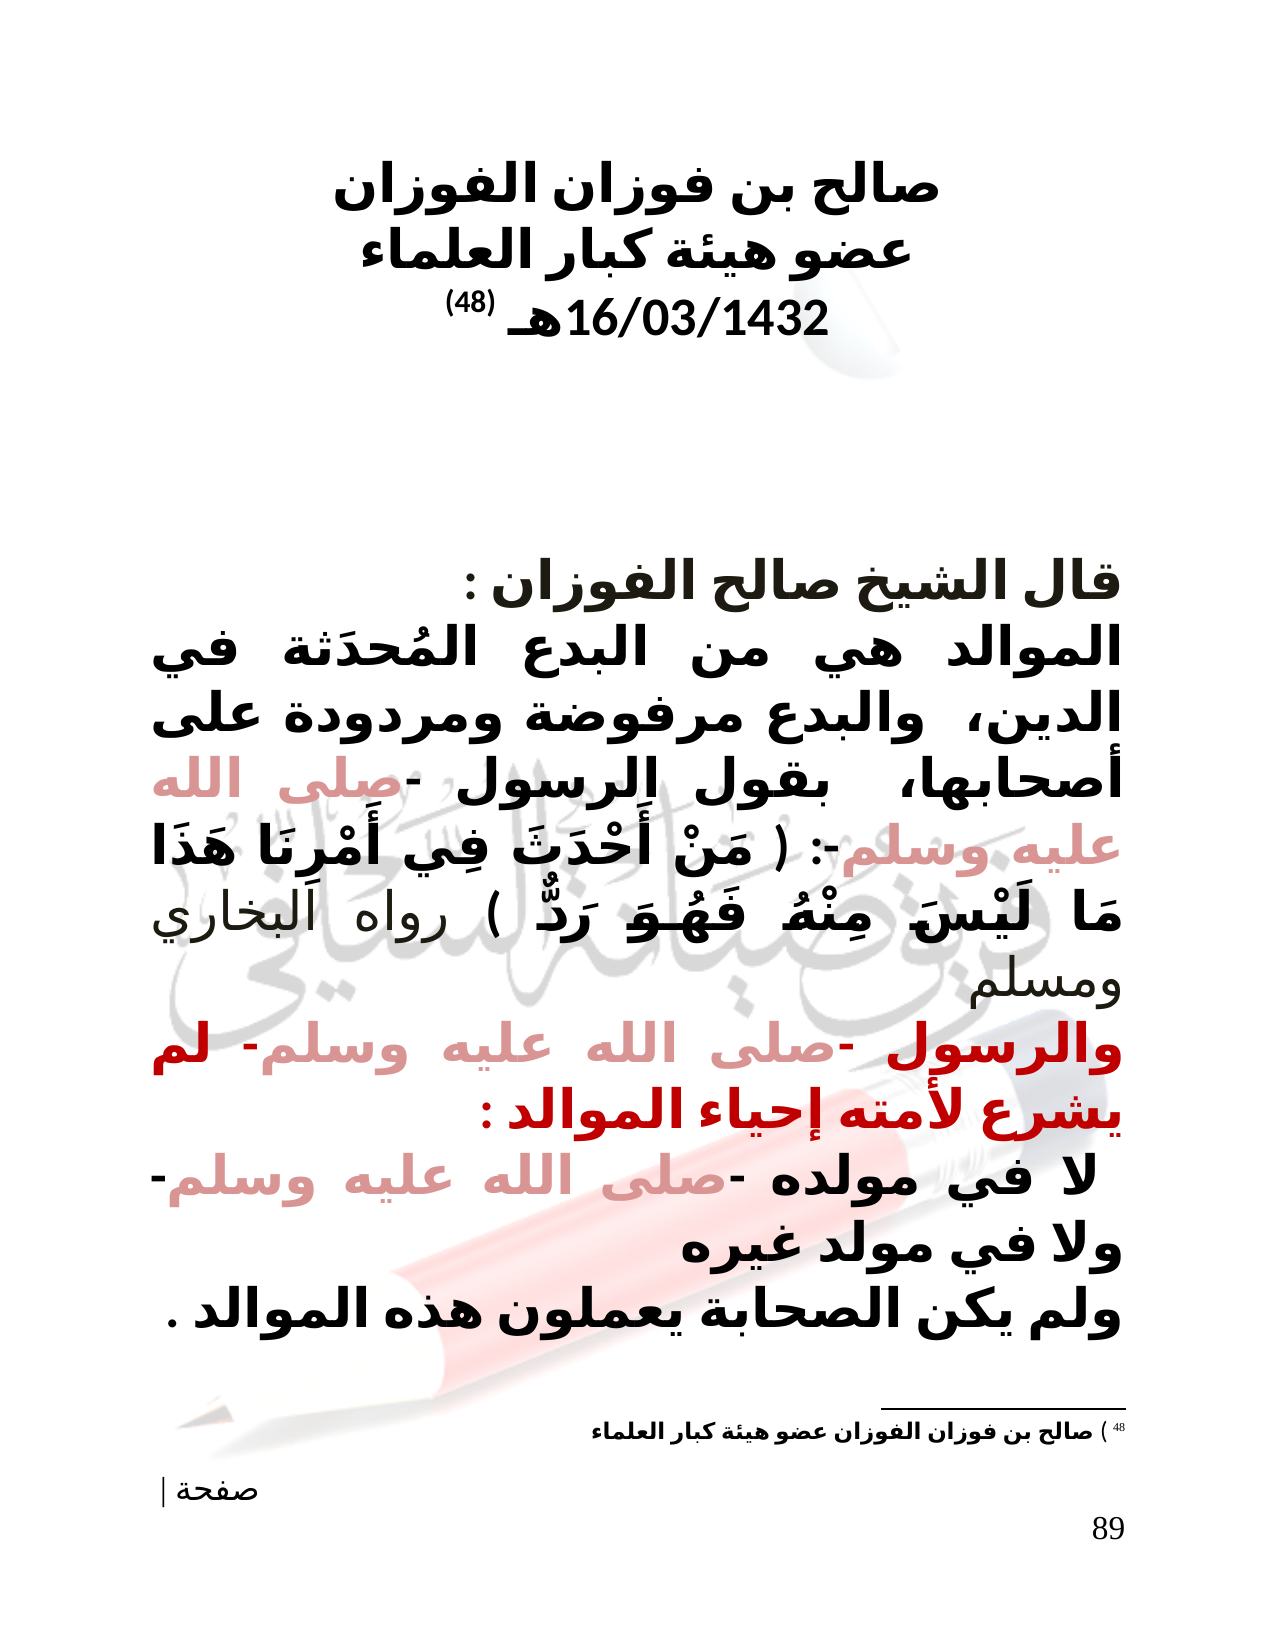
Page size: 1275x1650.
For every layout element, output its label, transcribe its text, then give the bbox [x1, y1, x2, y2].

text الموالد هي من البدع المُحدَثة في الدين، والبدع مرفوضة ومردودة على أصحابها، بقول الرسول -صلى الله عليه وسلم-: ( مَنْ أَحْدَثَ فِي أَمْرِنَا هَذَا مَا لَيْسَ مِنْهُ فَهُوَ رَدٌّ ) رواه البخاري ومسلم [150, 613, 1125, 1010]
text لا في مولده -صلى الله عليه وسلم- ولا في مولد غيره [150, 1142, 1125, 1274]
text قال الشيخ صالح الفوزان : [150, 547, 1125, 613]
text والرسول -صلى الله عليه وسلم- لم يشرع لأمته إحياء الموالد : [150, 1010, 1125, 1142]
text صالح بن فوزان الفوزان [150, 150, 1125, 216]
text عضو هيئة كبار العلماء [150, 216, 1125, 282]
text 16/03/1432هـ () [150, 282, 1125, 348]
text ولم يكن الصحابة يعملون هذه الموالد . [150, 1274, 1125, 1341]
